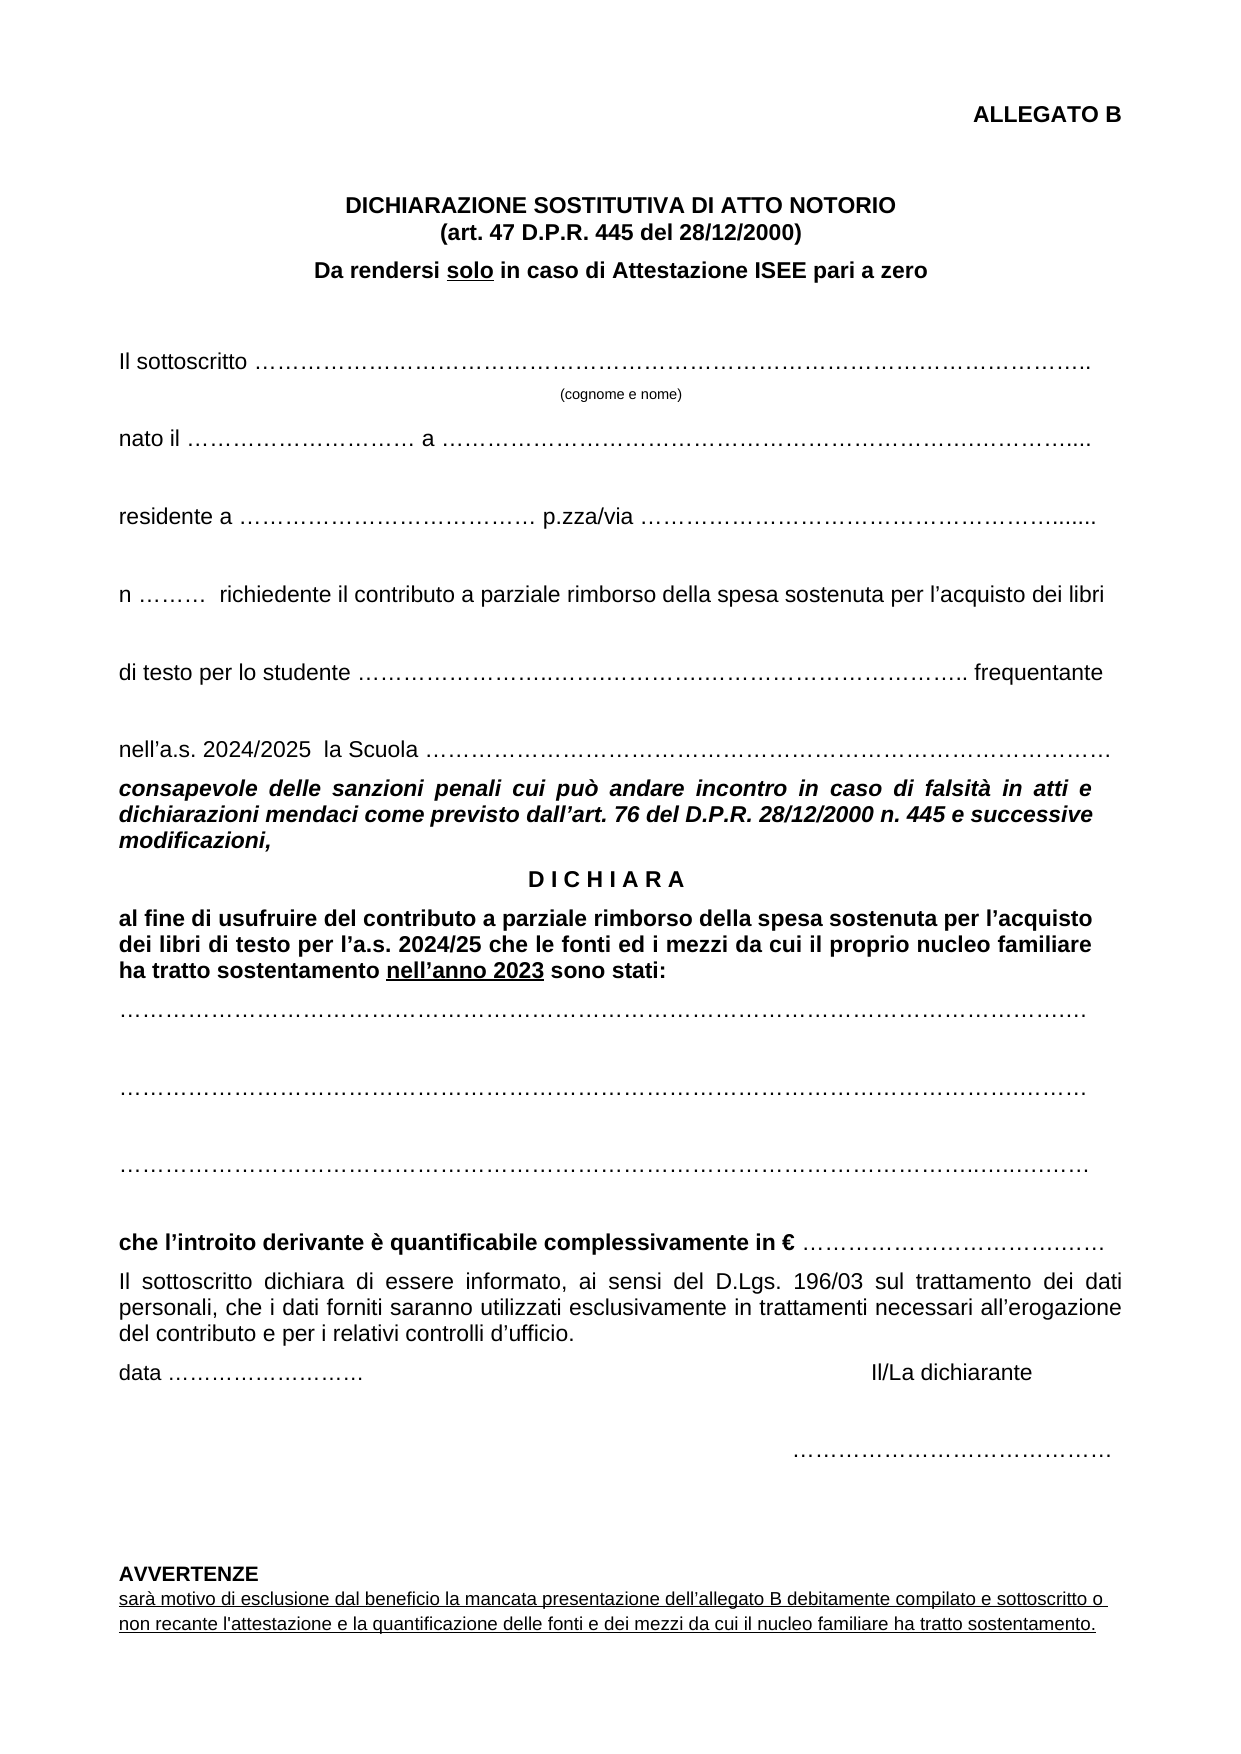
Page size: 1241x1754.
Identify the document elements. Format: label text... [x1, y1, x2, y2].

text consapevole delle sanzioni penali cui può andare incontro in caso di falsità in atti e dichiarazioni mendaci come previsto dall’art. 76 del D.P.R. 28/12/2000 n. 445 e successive modificazioni, [119, 776, 1094, 853]
text …………………………………………………………………………………………………..…..….…… [119, 1151, 1131, 1178]
text D I C H I A R A [119, 866, 1094, 892]
text nell’a.s. 2024/2025 la Scuola ……………………………………………………………………………… [119, 736, 1131, 763]
text (art. 47 D.P.R. 445 del 28/12/2000) [119, 218, 1123, 245]
text di testo per lo studente ……………………..…….………….…………………………….. frequentante [119, 658, 1131, 685]
text DICHIARAZIONE SOSTITUTIVA DI ATTO NOTORIO [119, 192, 1123, 218]
text Il/La dichiarante [871, 1359, 1131, 1385]
text …………………………………… [792, 1436, 1131, 1463]
text data ……………………… [119, 1360, 796, 1385]
text n ……… richiedente il contributo a parziale rimborso della spesa sostenuta per l’acquisto dei libri [119, 581, 1131, 607]
text che l’introito derivante è quantificabile complessivamente in € …………………………….…… [119, 1229, 1131, 1255]
text …………………………………………………………………………………………………………….… [119, 996, 1131, 1022]
text Il sottoscritto dichiara di essere informato, ai sensi del D.Lgs. 196/03 sul trattamento dei dati personali, che i dati forniti saranno utilizzati esclusivamente in trattamenti necessari all’erogazione del contributo e per i relativi controlli d’ufficio. [119, 1269, 1123, 1346]
text ALLEGATO B [973, 101, 1131, 127]
text AVVERTENZE [119, 1562, 1131, 1586]
text Da rendersi solo in caso di Attestazione ISEE pari a zero [119, 257, 1123, 284]
text ……………………………………………………………………………………………………….……… [119, 1074, 1131, 1100]
text residente a ………………………………… p.zza/via ………………………………………………....... [119, 503, 1131, 529]
text sarà motivo di esclusione dal beneficio la mancata presentazione dell’allegato B debitamente compilato e sottoscritto o non recante l'attestazione e la quantificazione delle fonti e dei mezzi da cui il nucleo familiare ha tratto sostentamento. [119, 1587, 1131, 1634]
text (cognome e nome) [119, 386, 1123, 403]
text Il sottoscritto ……………………………………………………………………………………………….. [119, 348, 1131, 374]
text nato il ………………………… a …………………………………………………………….………….... [119, 425, 1131, 452]
text al fine di usufruire del contributo a parziale rimborso della spesa sostenuta per l’acquisto dei libri di testo per l’a.s. 2024/25 che le fonti ed i mezzi da cui il proprio nucleo familiare ha tratto sostentamento nell’anno 2023 sono stati: [119, 906, 1094, 983]
